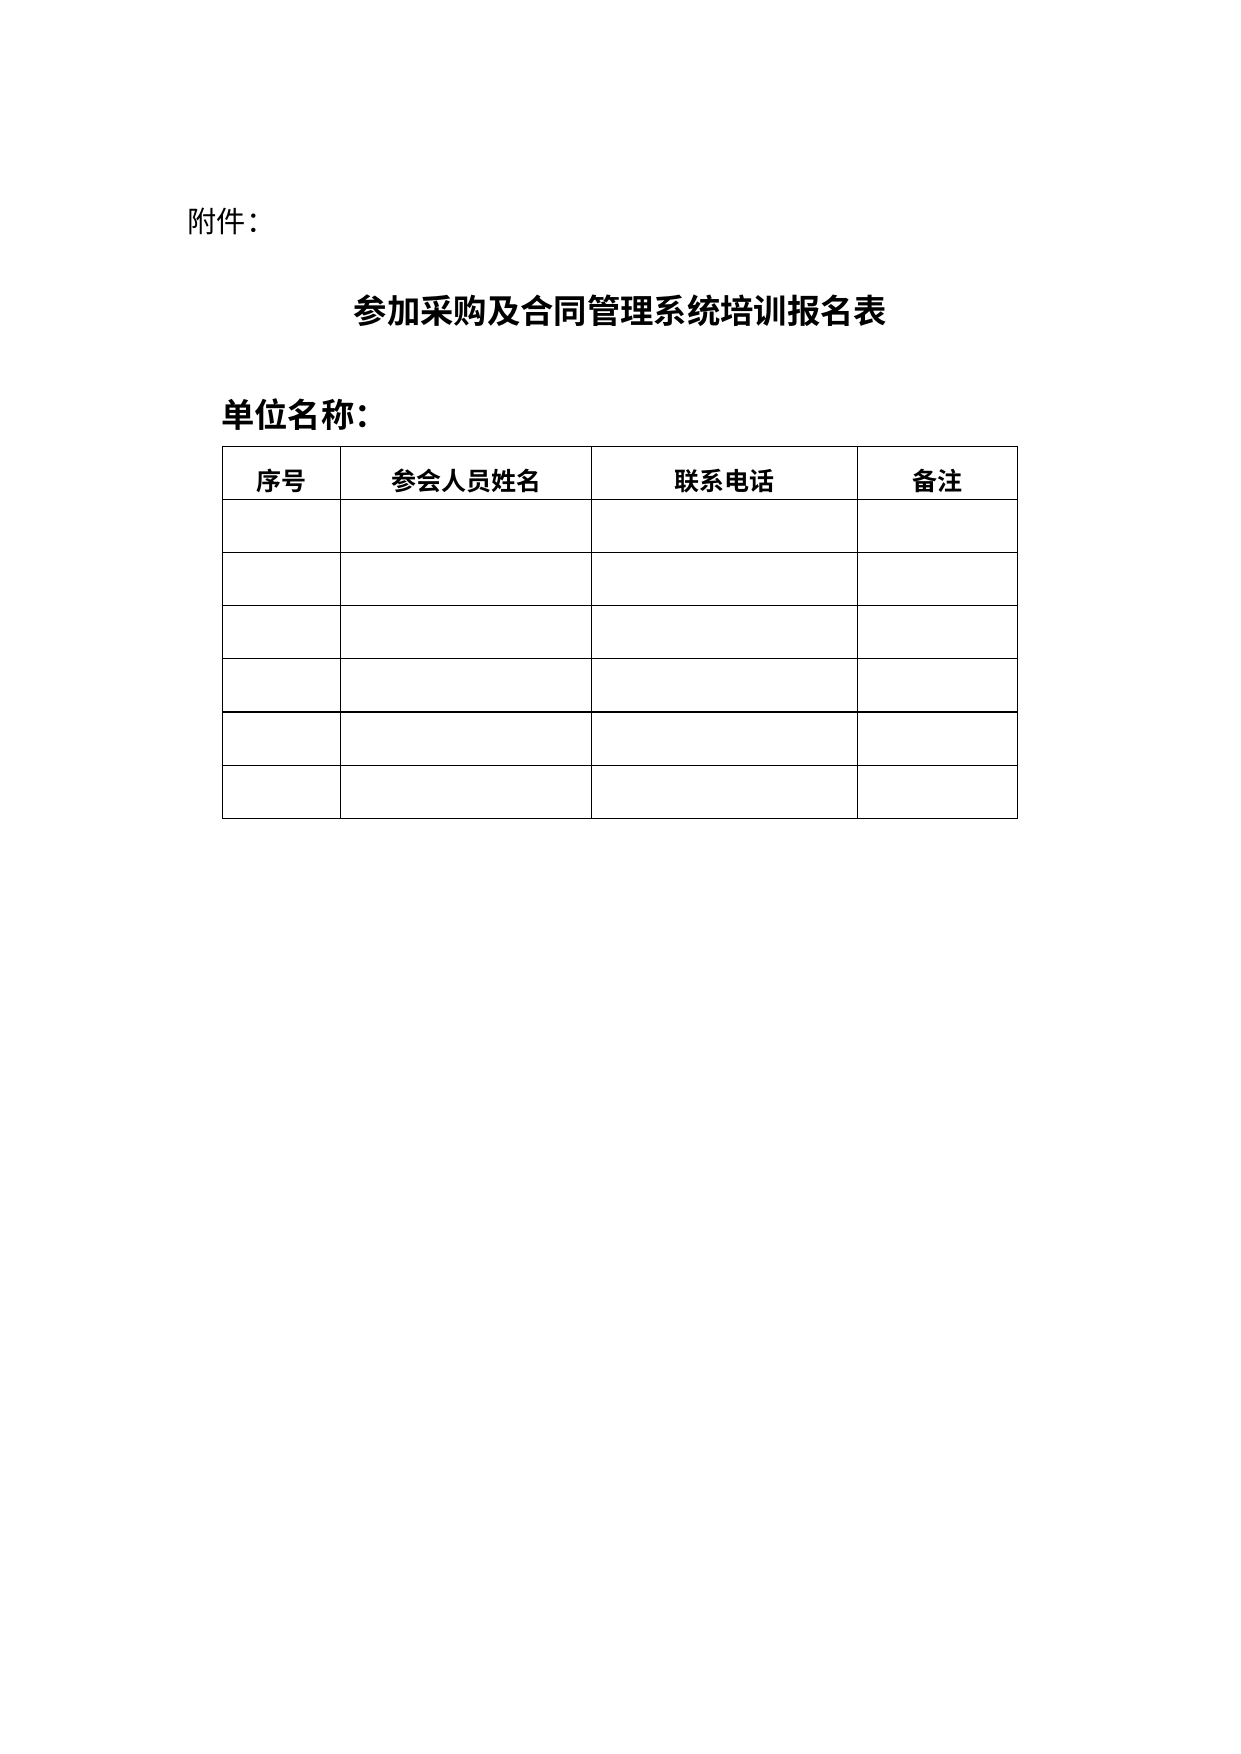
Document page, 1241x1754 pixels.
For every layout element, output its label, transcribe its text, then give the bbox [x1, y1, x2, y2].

table_cell [858, 500, 1017, 552]
table_header 序号 [223, 447, 340, 499]
table_cell [341, 659, 591, 711]
text 单位名称： [187, 381, 1053, 446]
table_cell [341, 500, 591, 552]
table_cell [858, 713, 1017, 764]
table_cell [223, 659, 340, 711]
table_cell [592, 766, 857, 818]
table_cell [341, 606, 591, 658]
table_cell [223, 713, 340, 764]
table_cell [858, 766, 1017, 818]
table_header 参会人员姓名 [341, 447, 591, 499]
table_cell [592, 553, 857, 605]
table_cell [592, 606, 857, 658]
table_cell [223, 553, 340, 605]
table_cell [592, 500, 857, 552]
table_cell [592, 713, 857, 764]
title 附件： [187, 187, 1053, 252]
table_header 备注 [858, 447, 1017, 499]
table_cell [858, 659, 1017, 711]
table_cell [223, 766, 340, 818]
table_header 联系电话 [592, 447, 857, 499]
table_cell [223, 500, 340, 552]
table_cell [341, 766, 591, 818]
table_cell [592, 659, 857, 711]
table_cell [341, 713, 591, 764]
table_cell [858, 553, 1017, 605]
title 参加采购及合同管理系统培训报名表 [187, 277, 1053, 342]
table_cell [341, 553, 591, 605]
table_cell [223, 606, 340, 658]
table_cell [858, 606, 1017, 658]
